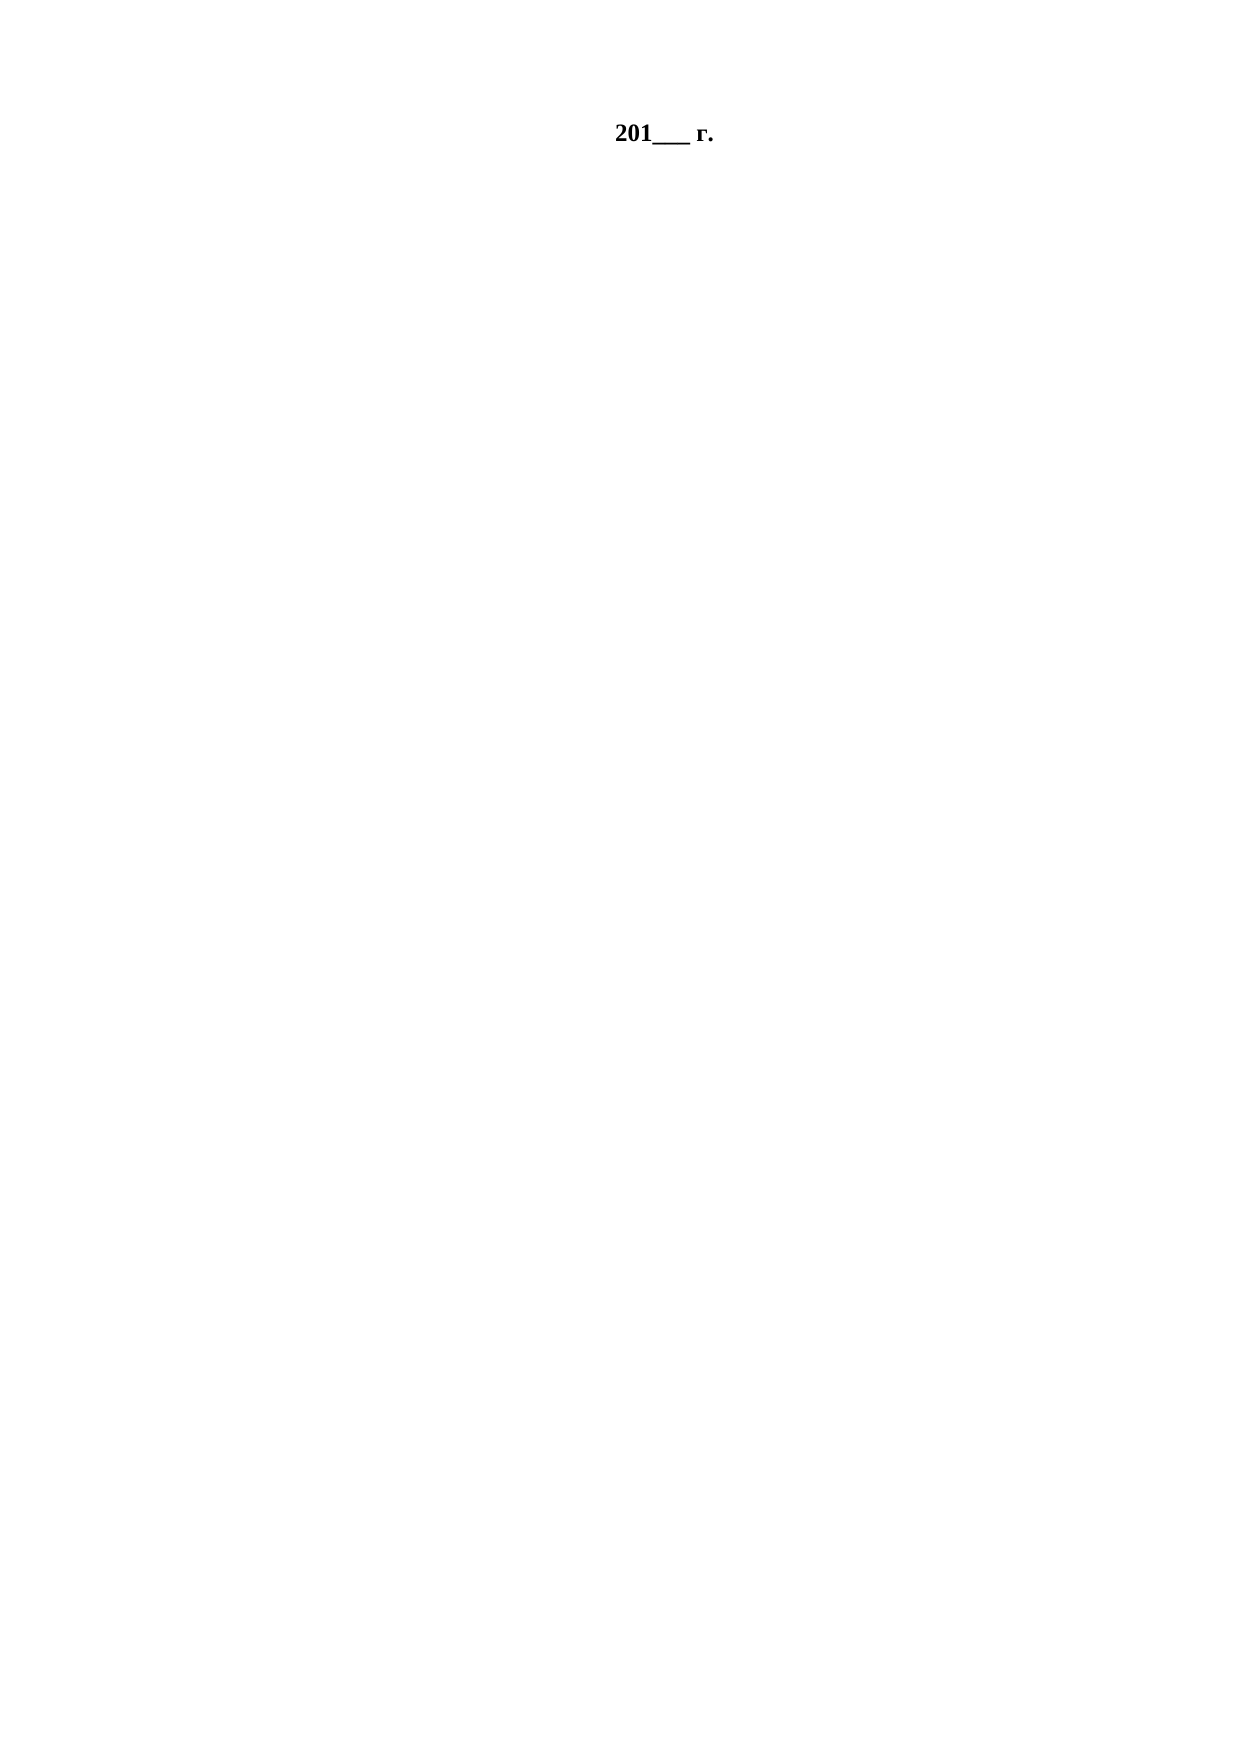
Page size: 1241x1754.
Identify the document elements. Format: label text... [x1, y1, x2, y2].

text 201___ г. [177, 118, 1152, 147]
